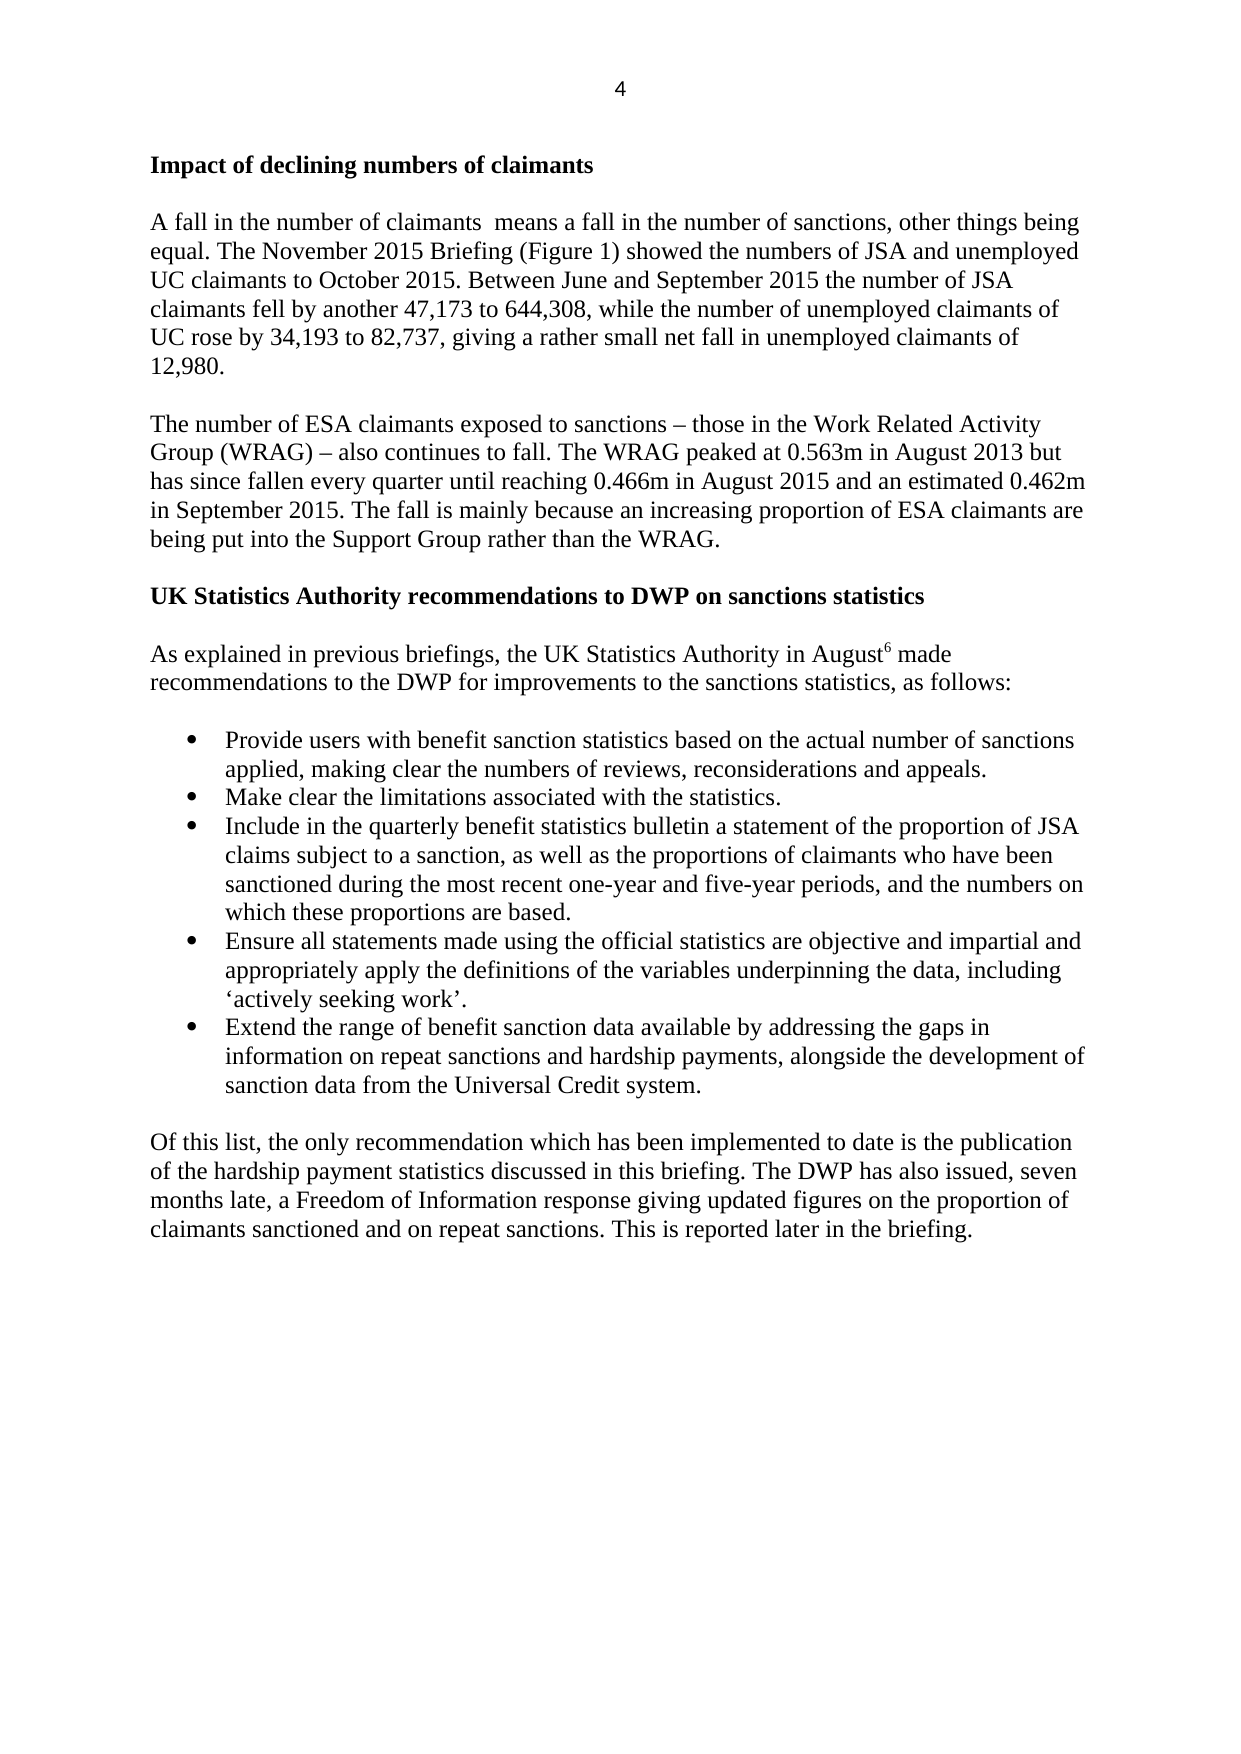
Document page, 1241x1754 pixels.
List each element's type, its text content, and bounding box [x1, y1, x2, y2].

list Extend the range of benefit sanction data available by addressing the gaps in information on repeat sanctions and hardship payments, alongside the development of sanction data from the Universal Credit system. [187, 1012, 1090, 1099]
text UK Statistics Authority recommendations to DWP on sanctions statistics [150, 581, 1090, 610]
list Include in the quarterly benefit statistics bulletin a statement of the proportion of JSA claims subject to a sanction, as well as the proportions of claimants who have been sanctioned during the most recent one-year and five-year periods, and the numbers on which these proportions are based. [187, 811, 1090, 926]
text As explained in previous briefings, the UK Statistics Authority in August made recommendations to the DWP for improvements to the sanctions statistics, as follows: [150, 639, 1090, 696]
text Of this list, the only recommendation which has been implemented to date is the publication of the hardship payment statistics discussed in this briefing. The DWP has also issued, seven months late, a Freedom of Information response giving updated figures on the proportion of claimants sanctioned and on repeat sanctions. This is reported later in the briefing. [150, 1127, 1090, 1242]
text Impact of declining numbers of claimants [150, 150, 1090, 179]
text The number of ESA claimants exposed to sanctions – those in the Work Related Activity Group (WRAG) – also continues to fall. The WRAG peaked at 0.563m in August 2013 but has since fallen every quarter until reaching 0.466m in August 2015 and an estimated 0.462m in September 2015. The fall is mainly because an increasing proportion of ESA claimants are being put into the Support Group rather than the WRAG. [150, 409, 1090, 552]
list Ensure all statements made using the official statistics are objective and impartial and appropriately apply the definitions of the variables underpinning the data, including ‘actively seeking work’. [187, 926, 1090, 1012]
list Provide users with benefit sanction statistics based on the actual number of sanctions applied, making clear the numbers of reviews, reconsiderations and appeals. [187, 725, 1090, 782]
list Make clear the limitations associated with the statistics. [187, 782, 1090, 811]
text A fall in the number of claimants means a fall in the number of sanctions, other things being equal. The November 2015 Briefing (Figure 1) showed the numbers of JSA and unemployed UC claimants to October 2015. Between June and September 2015 the number of JSA claimants fell by another 47,173 to 644,308, while the number of unemployed claimants of UC rose by 34,193 to 82,737, giving a rather small net fall in unemployed claimants of 12,980. [150, 207, 1090, 380]
